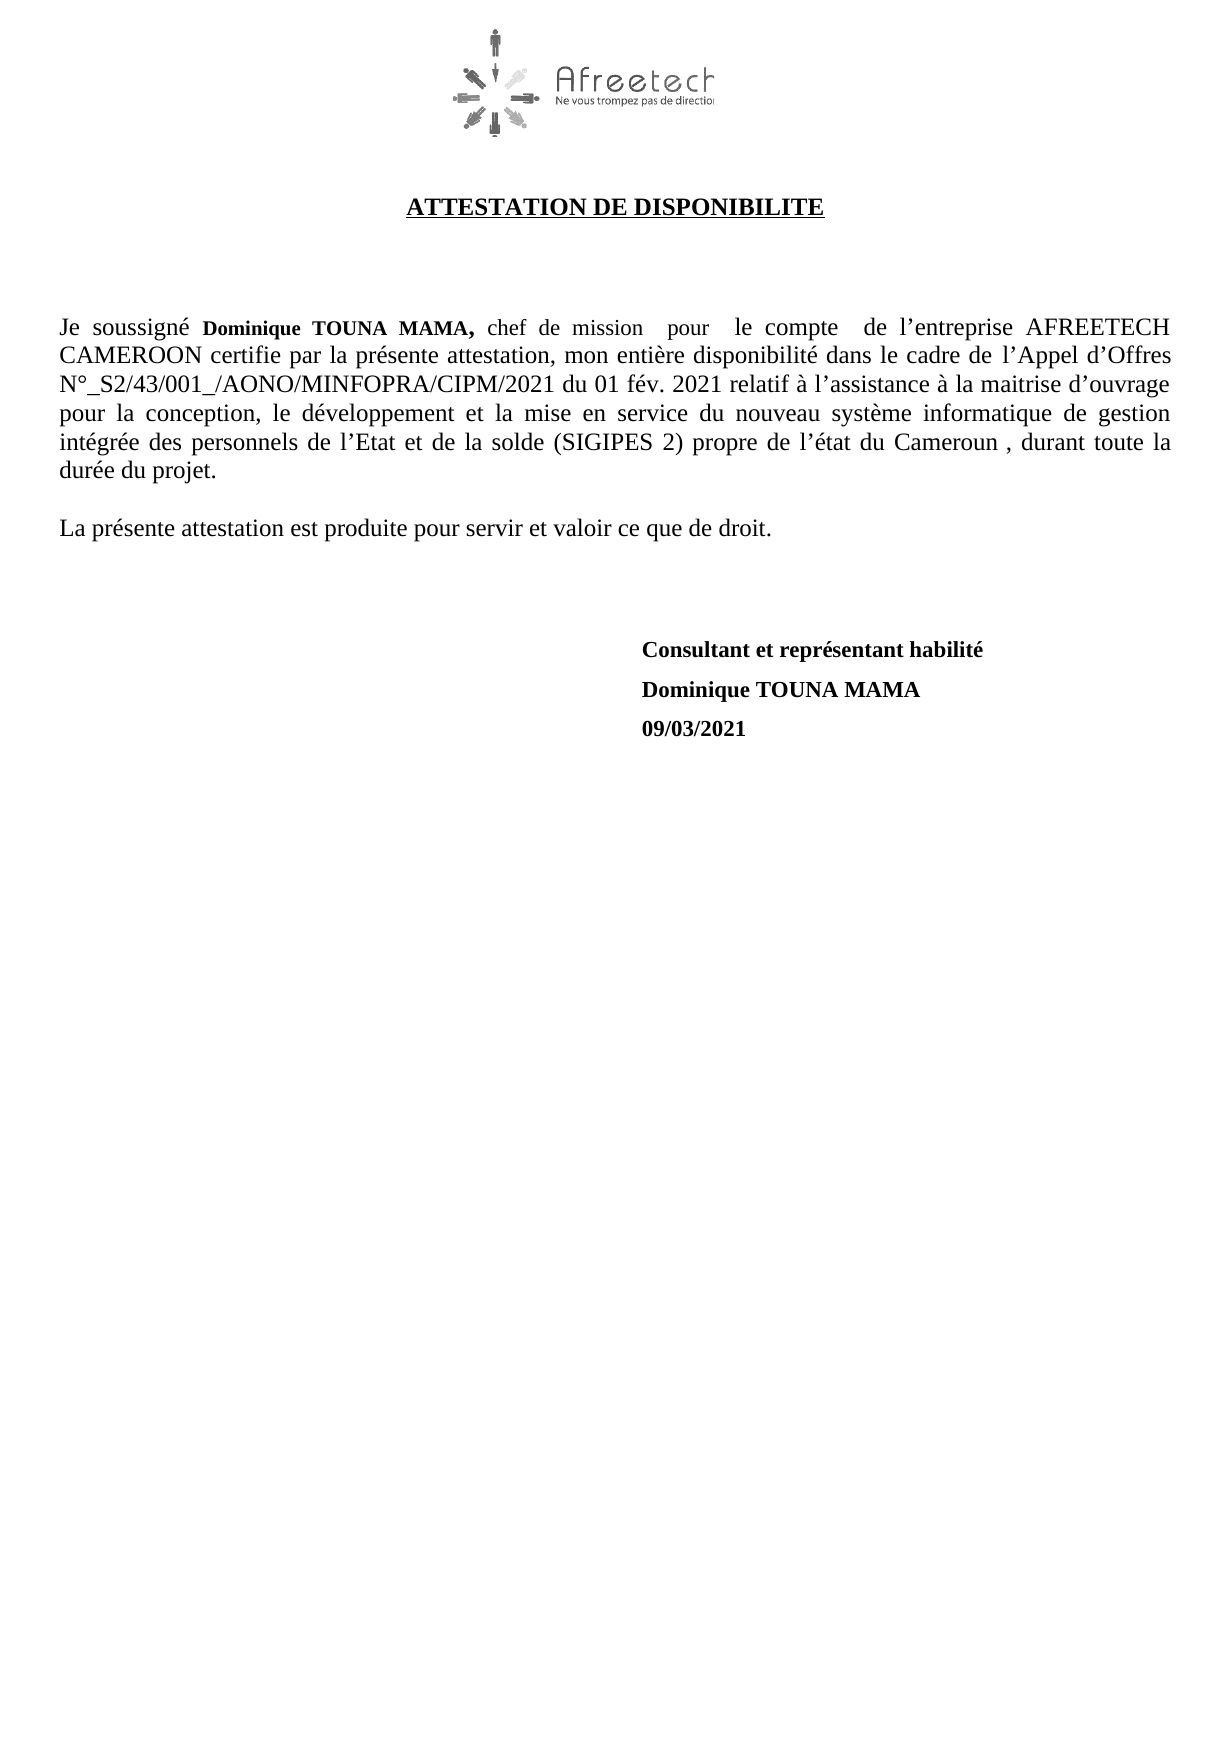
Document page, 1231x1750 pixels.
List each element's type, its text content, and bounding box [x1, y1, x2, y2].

text La présente attestation est produite pour servir et valoir ce que de droit. [59, 513, 1171, 542]
text ATTESTATION DE DISPONIBILITE [59, 192, 1171, 221]
text Je soussigné Dominique TOUNA MAMA, chef de mission pour le compte de l’entreprise AFREETECH CAMEROON certifie par la présente attestation, mon entière disponibilité dans le cadre de l’Appel d’Offres N°_S2/43/001_/AONO/MINFOPRA/CIPM/2021 du 01 fév. 2021 relatif à l’assistance à la maitrise d’ouvrage pour la conception, le développement et la mise en service du nouveau système informatique de gestion intégrée des personnels de l’Etat et de la solde (SIGIPES 2) propre de l’état du Cameroun , durant toute la durée du projet. [59, 312, 1171, 484]
picture [451, 29, 714, 136]
